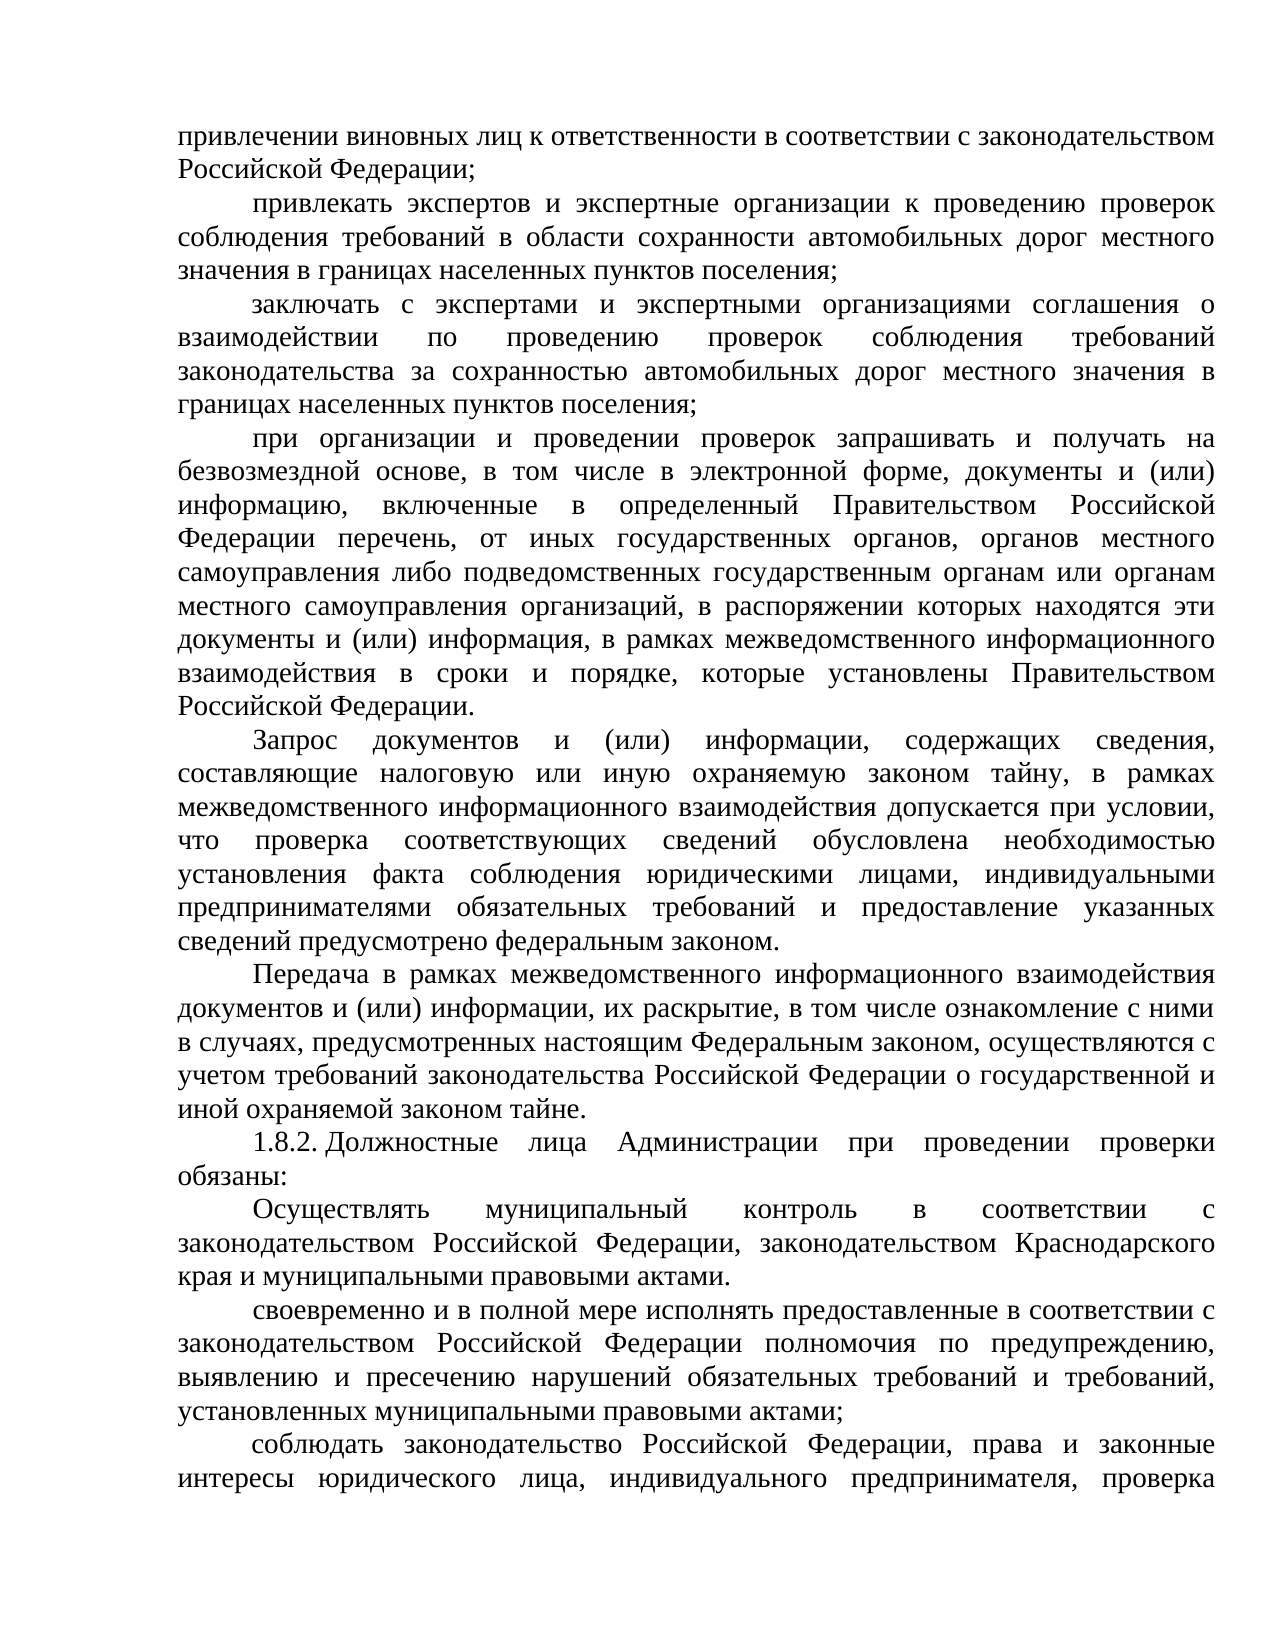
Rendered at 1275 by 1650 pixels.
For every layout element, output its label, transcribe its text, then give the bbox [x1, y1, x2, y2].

text своевременно и в полной мере исполнять предоставленные в соответствии с законодательством Российской Федерации полномочия по предупреждению, выявлению и пресечению нарушений обязательных требований и требований, установленных муниципальными правовыми актами; [177, 1292, 1216, 1426]
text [177, 1426, 1216, 1493]
text привлекать экспертов и экспертные организации к проведению проверок соблюдения требований в области сохранности автомобильных дорог местного значения в границах населенных пунктов поселения; [177, 185, 1216, 286]
text Осуществлять муниципальный контроль в соответствии с законодательством Российской Федерации, законодательством Краснодарского края и муниципальными правовыми актами. [177, 1191, 1216, 1292]
text заключать с экспертами и экспертными организациями соглашения о взаимодействии по проведению проверок соблюдения требований законодательства за сохранностью автомобильных дорог местного значения в границах населенных пунктов поселения; [177, 286, 1216, 420]
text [177, 118, 1216, 185]
text при организации и проведении проверок запрашивать и получать на безвозмездной основе, в том числе в электронной форме, документы и (или) информацию, включенные в определенный Правительством Российской Федерации перечень, от иных государственных органов, органов местного самоуправления либо подведомственных государственным органам или органам местного самоуправления организаций, в распоряжении которых находятся эти документы и (или) информация, в рамках межведомственного информационного взаимодействия в сроки и порядке, которые установлены Правительством Российской Федерации. [177, 420, 1216, 722]
text 1.8.2. Должностные лица Администрации при проведении проверки обязаны: [177, 1124, 1216, 1191]
text Передача в рамках межведомственного информационного взаимодействия документов и (или) информации, их раскрытие, в том числе ознакомление с ними в случаях, предусмотренных настоящим Федеральным законом, осуществляются с учетом требований законодательства Российской Федерации о государственной и иной охраняемой законом тайне. [177, 957, 1216, 1124]
text Запрос документов и (или) информации, содержащих сведения, составляющие налоговую или иную охраняемую законом тайну, в рамках межведомственного информационного взаимодействия допускается при условии, что проверка соответствующих сведений обусловлена необходимостью установления факта соблюдения юридическими лицами, индивидуальными предпринимателями обязательных требований и предоставление указанных сведений предусмотрено федеральным законом. [177, 722, 1216, 957]
